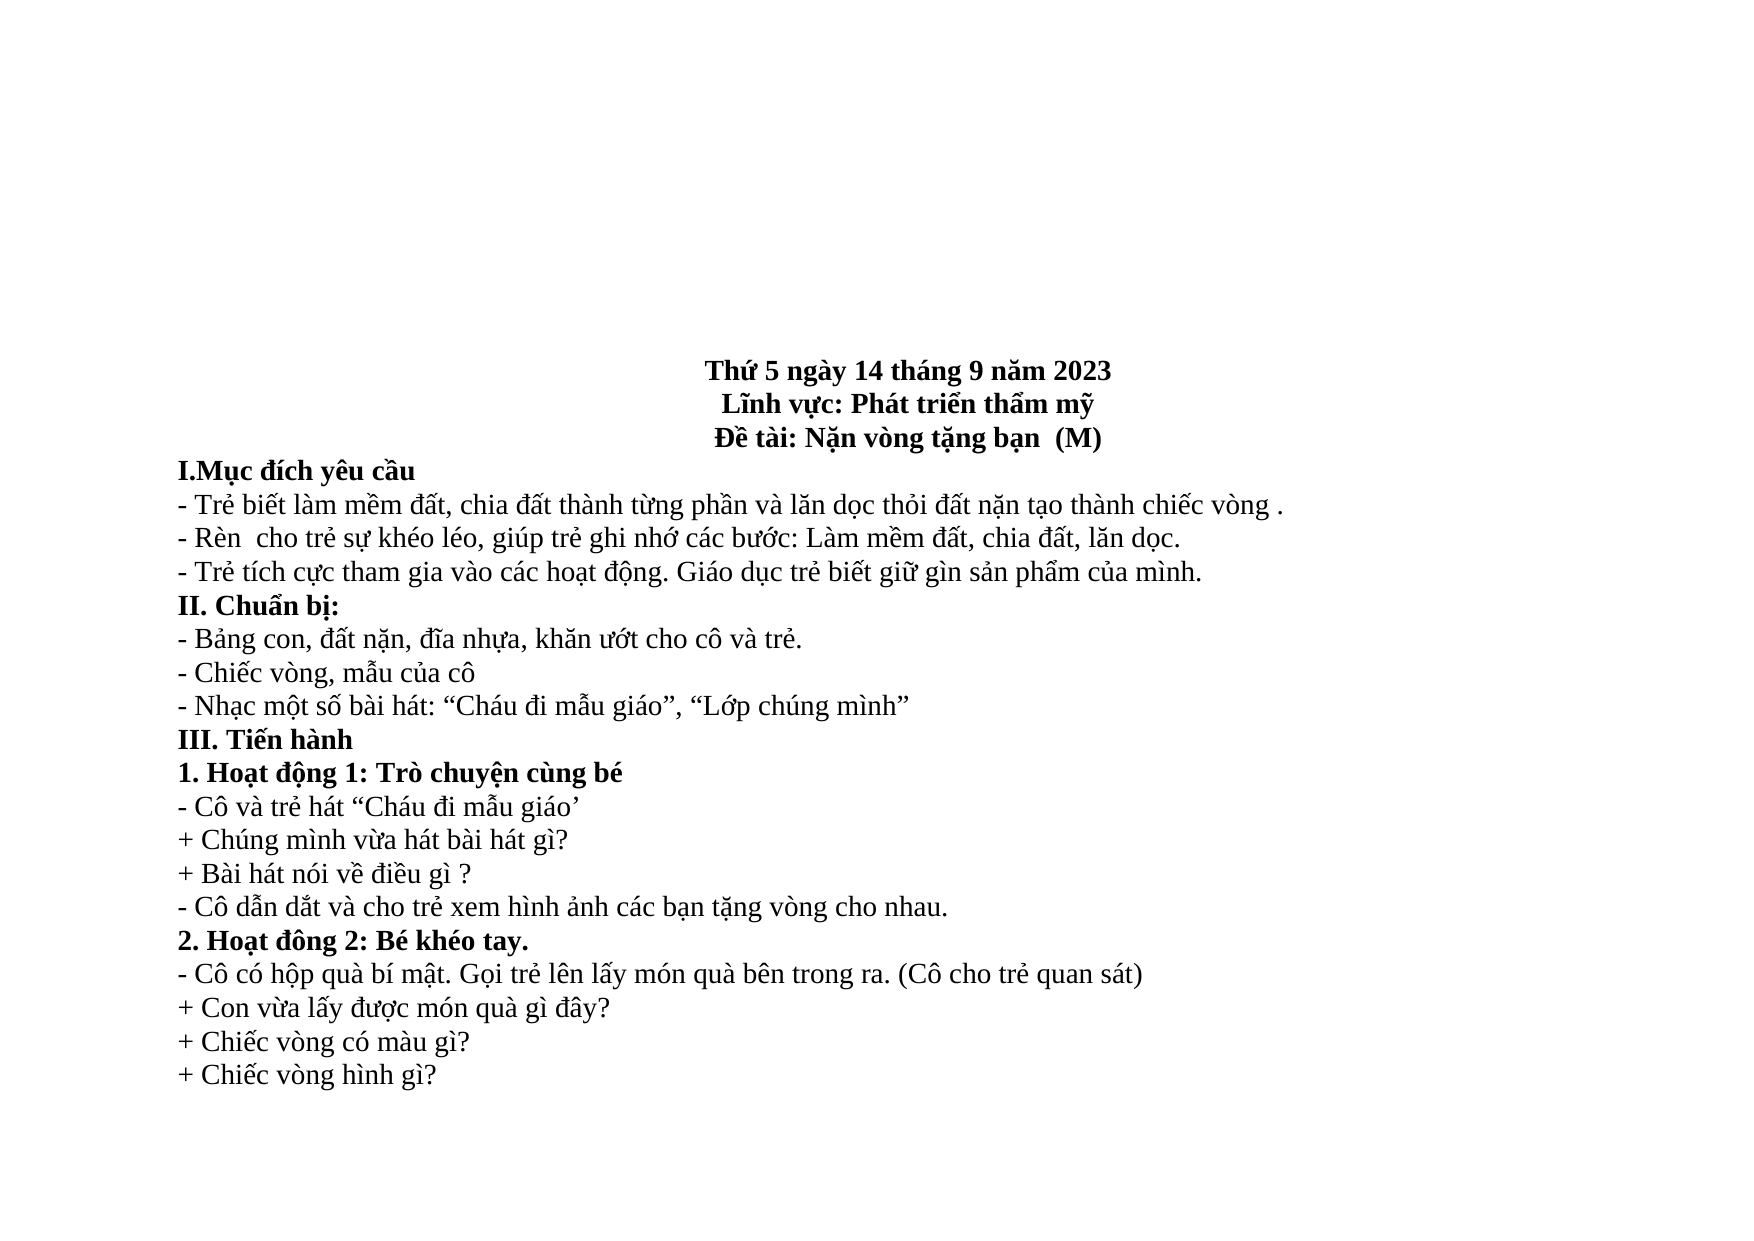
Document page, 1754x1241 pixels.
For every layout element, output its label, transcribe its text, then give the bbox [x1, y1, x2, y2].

text - Trẻ biết làm mềm đất, chia đất thành từng phần và lăn dọc thỏi đất nặn tạo thành chiếc vòng . [177, 487, 1639, 521]
text - Cô có hộp quà bí mật. Gọi trẻ lên lấy món quà bên trong ra. (Cô cho trẻ quan sát) [177, 957, 1639, 990]
text - Chiếc vòng, mẫu của cô [177, 655, 1639, 688]
text + Chiếc vòng hình gì? [177, 1057, 1639, 1091]
text + Con vừa lấy được món quà gì đây? [177, 990, 1639, 1024]
text - Cô và trẻ hát “Cháu đi mẫu giáo’ [177, 789, 1639, 822]
text 1. Hoạt động 1: Trò chuyện cùng bé [177, 755, 1639, 789]
text I.Mục đích yêu cầu [177, 453, 1639, 487]
text - Bảng con, đất nặn, đĩa nhựa, khăn ướt cho cô và trẻ. [177, 621, 1639, 655]
text III. Tiến hành [177, 722, 1639, 755]
text - Nhạc một số bài hát: “Cháu đi mẫu giáo”, “Lớp chúng mình” [177, 688, 1639, 722]
text + Chiếc vòng có màu gì? [177, 1024, 1639, 1057]
text Thứ 5 ngày 14 tháng 9 năm 2023 [177, 353, 1639, 386]
text 2. Hoạt đông 2: Bé khéo tay. [177, 923, 1639, 957]
text - Trẻ tích cực tham gia vào các hoạt động. Giáo dục trẻ biết giữ gìn sản phẩm của mình. [177, 554, 1639, 588]
text + Bài hát nói về điều gì ? [177, 856, 1639, 889]
text - Cô dẫn dắt và cho trẻ xem hình ảnh các bạn tặng vòng cho nhau. [177, 889, 1639, 923]
text Lĩnh vực: Phát triển thẩm mỹ [177, 386, 1639, 420]
text Đề tài: Nặn vòng tặng bạn (M) [177, 420, 1639, 453]
text - Rèn cho trẻ sự khéo léo, giúp trẻ ghi nhớ các bước: Làm mềm đất, chia đất, lăn dọc. [177, 521, 1639, 554]
text II. Chuẩn bị: [177, 588, 1639, 621]
text + Chúng mình vừa hát bài hát gì? [177, 822, 1639, 856]
